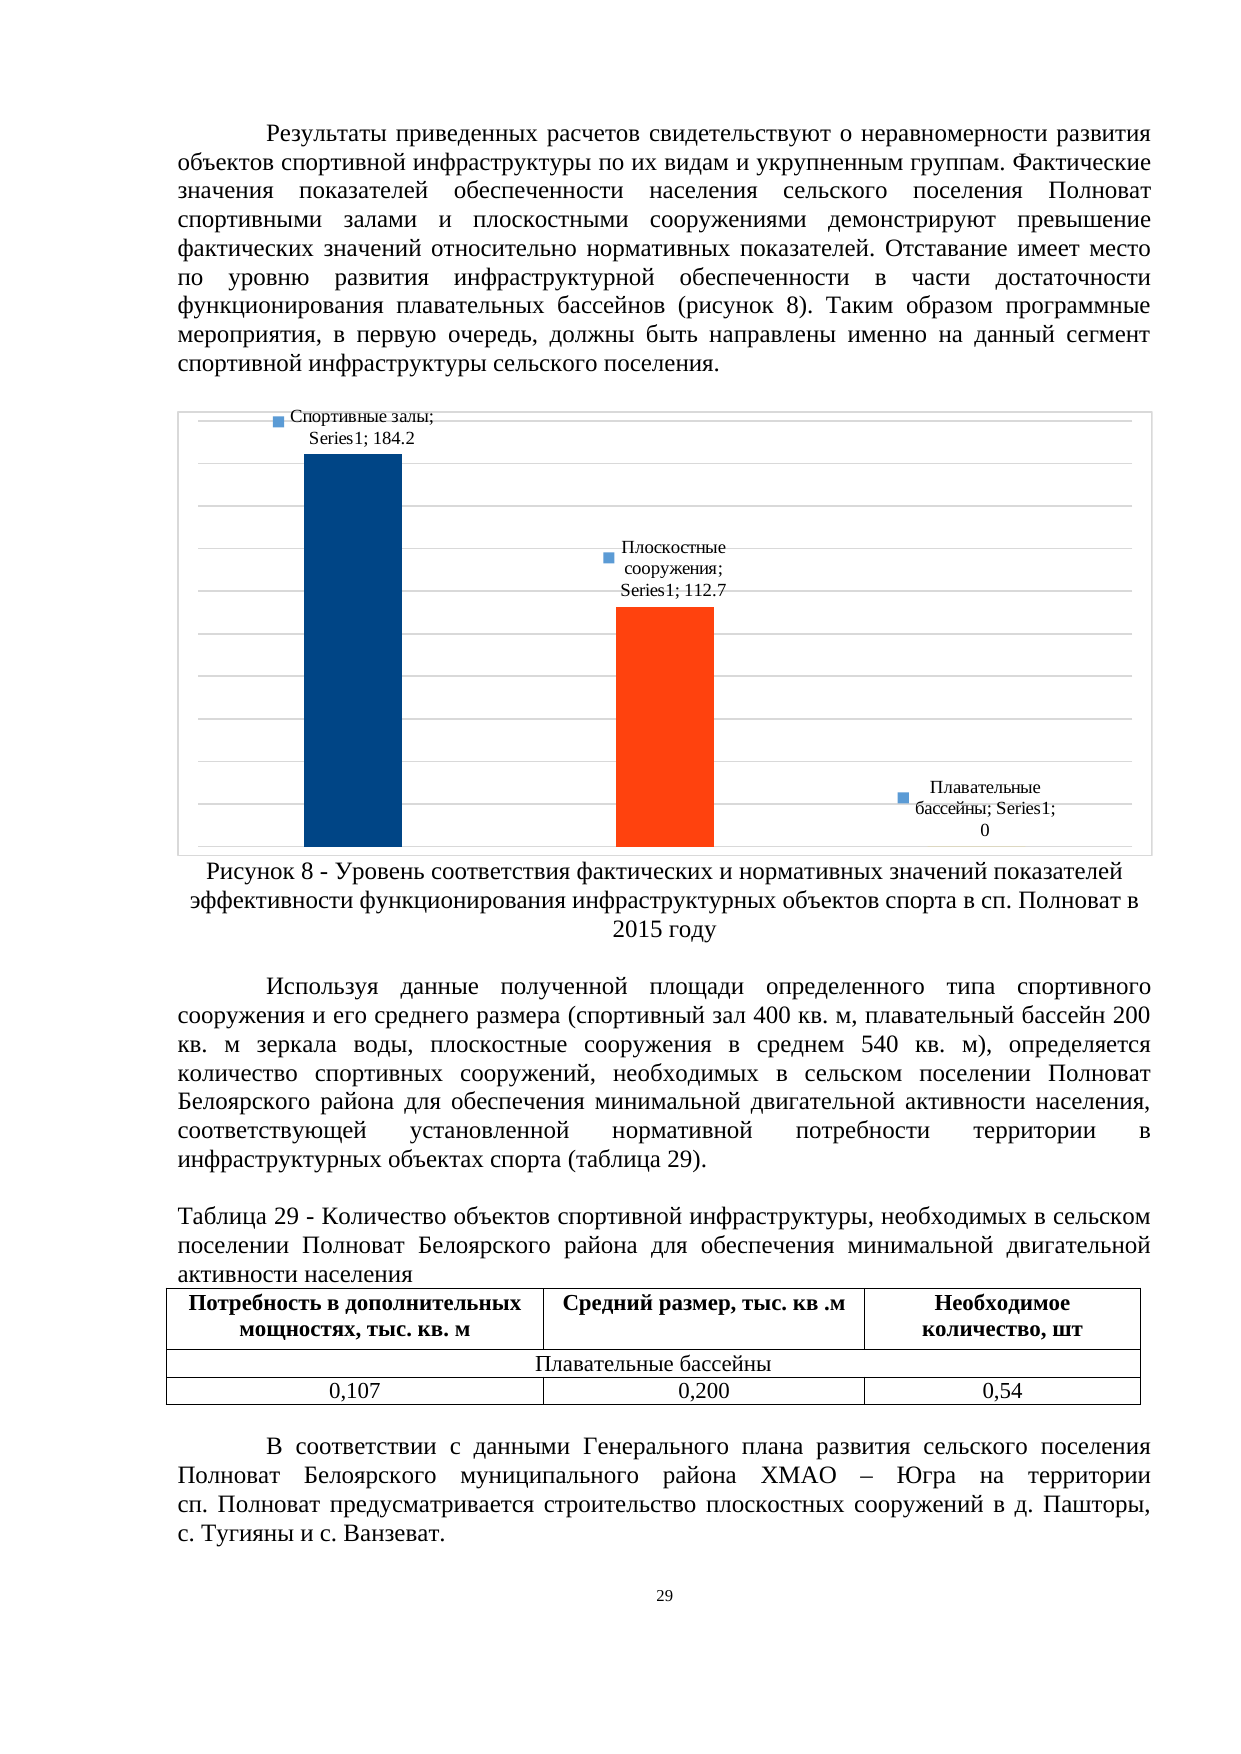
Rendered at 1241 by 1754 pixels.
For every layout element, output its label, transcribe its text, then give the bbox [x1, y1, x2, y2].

table_cell 0,200 [544, 1378, 864, 1404]
table_header Потребность в дополнительных мощностях, тыс. кв. м [167, 1289, 543, 1349]
table_cell 0,54 [865, 1378, 1140, 1404]
table_cell 0,107 [167, 1378, 543, 1404]
table_header Средний размер, тыс. кв .м [544, 1289, 864, 1349]
text Результаты приведенных расчетов свидетельствуют о неравномерности развития объектов спортивной инфраструктуры по их видам и укрупненным группам. Фактические значения показателей обеспеченности населения сельского поселения Полноват спортивными залами и плоскостными сооружениями демонстрируют превышение фактических значений относительно нормативных показателей. Отставание имеет место по уровню развития инфраструктурной обеспеченности в части достаточности функционирования плавательных бассейнов (рисунок 8). Таким образом программные мероприятия, в первую очередь, должны быть направлены именно на данный сегмент спортивной инфраструктуры сельского поселения. [177, 118, 1152, 377]
table_cell Плавательные бассейны [167, 1350, 1140, 1377]
text Используя данные полученной площади определенного типа спортивного сооружения и его среднего размера (спортивный зал 400 кв. м, плавательный бассейн 200 кв. м зеркала воды, плоскостные сооружения в среднем 540 кв. м), определяется количество спортивных сооружений, необходимых в сельском поселении Полноват Белоярского района для обеспечения минимальной двигательной активности населения, соответствующей установленной нормативной потребности территории в инфраструктурных объектах спорта (таблица 29). [177, 971, 1152, 1173]
text Таблица 29 - Количество объектов спортивной инфраструктуры, необходимых в сельском поселении Полноват Белоярского района для обеспечения минимальной двигательной активности населения [177, 1201, 1152, 1288]
text Рисунок 8 - Уровень соответствия фактических и нормативных значений показателей эффективности функционирования инфраструктурных объектов спорта в сп. Полноват в 2015 году [177, 856, 1152, 943]
table_header Необходимое количество, шт [865, 1289, 1140, 1349]
text В соответствии с данными Генерального плана развития сельского поселения Полноват Белоярского муниципального района ХМАО – Югра на территории сп. Полноват предусматривается строительство плоскостных сооружений в д. Пашторы, с. Тугияны и с. Ванзеват. [177, 1431, 1152, 1546]
